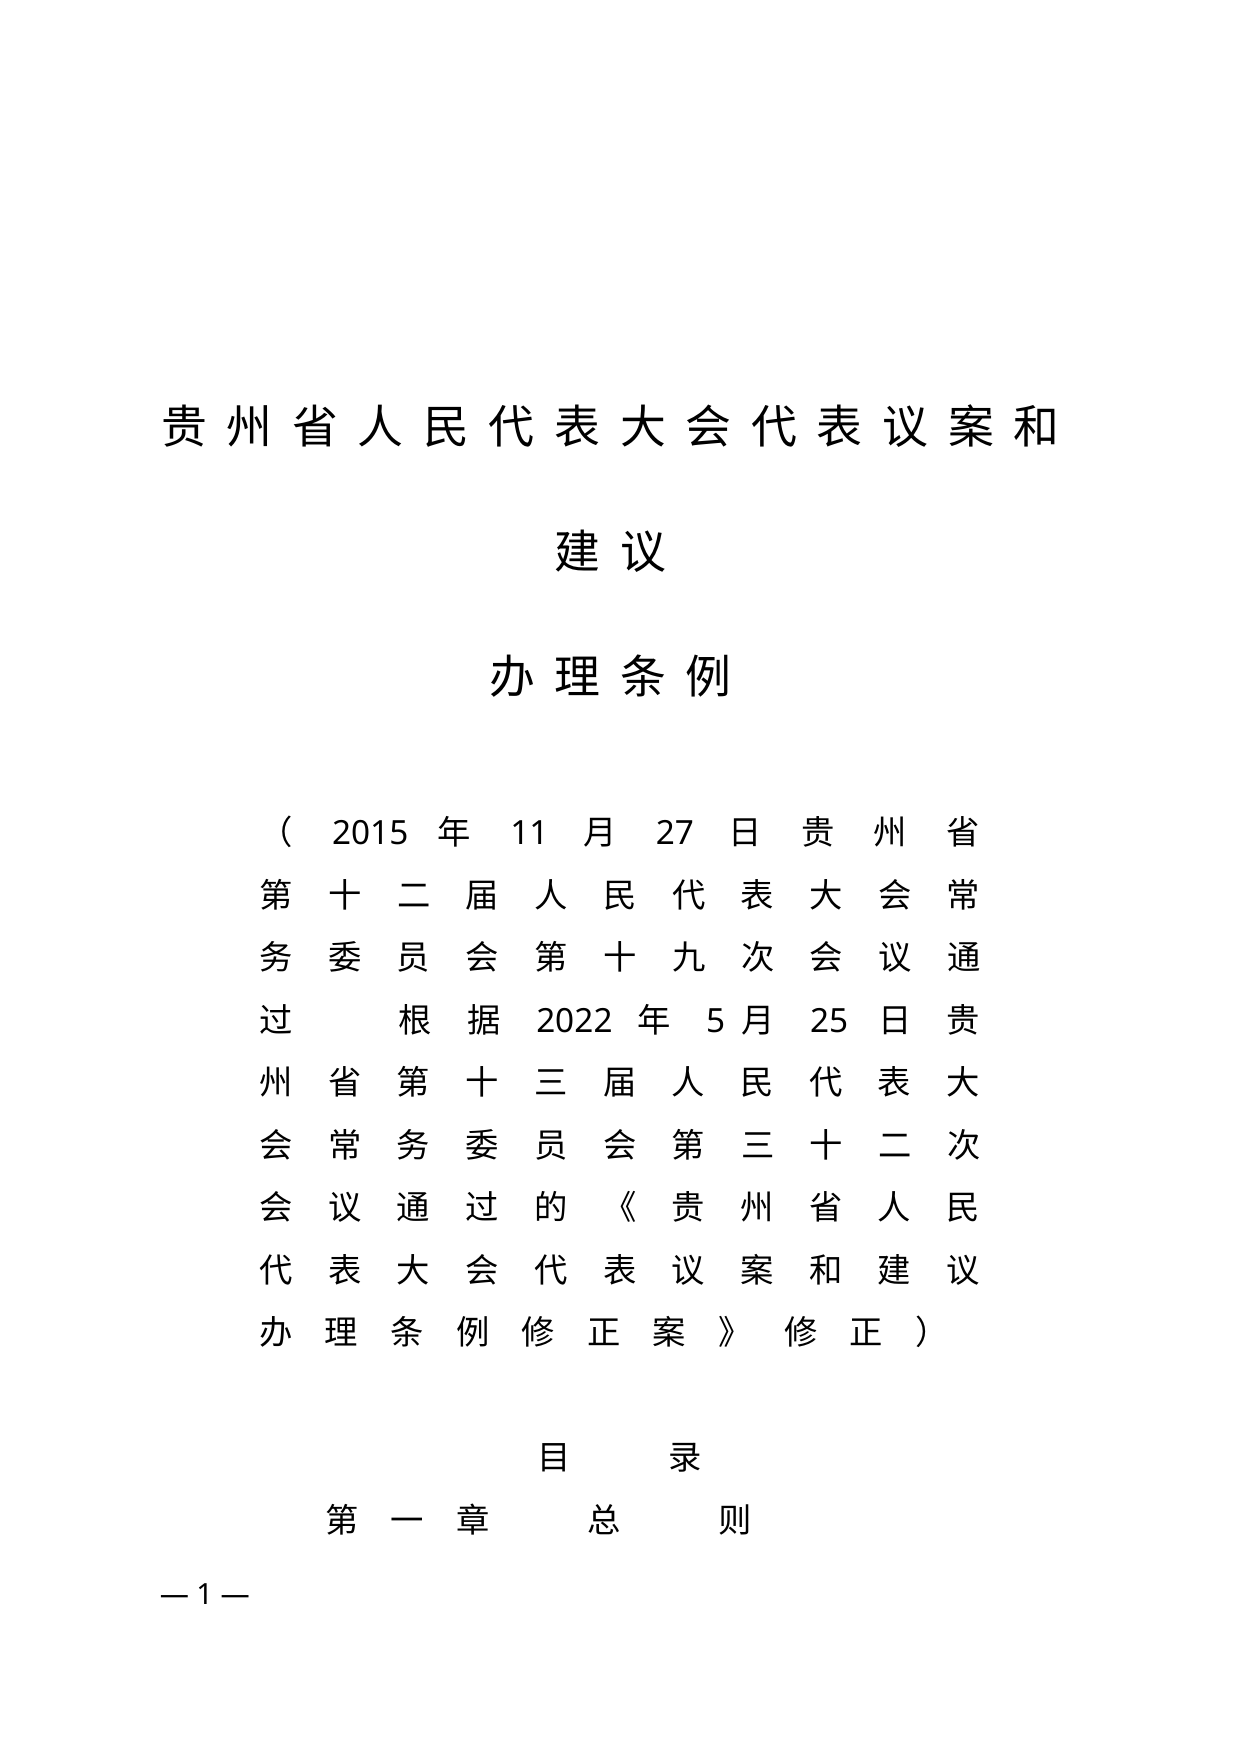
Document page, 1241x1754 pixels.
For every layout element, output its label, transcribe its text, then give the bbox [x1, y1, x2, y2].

text 目 录 [227, 1424, 1013, 1486]
text （2015年11月27日贵州省第十二届人民代表大会常务委员会第十九次会议通过 根据2022年5月25日贵州省第十三届人民代表大会常务委员会第三十二次会议通过的《贵州省人民代表大会代表议案和建议办理条例修正案》修正） [227, 799, 1013, 1424]
text 办理条例 [161, 611, 1079, 736]
text 贵州省人民代表大会代表议案和建议 [161, 361, 1079, 611]
text 第一章 总 则 [227, 1486, 1013, 1549]
